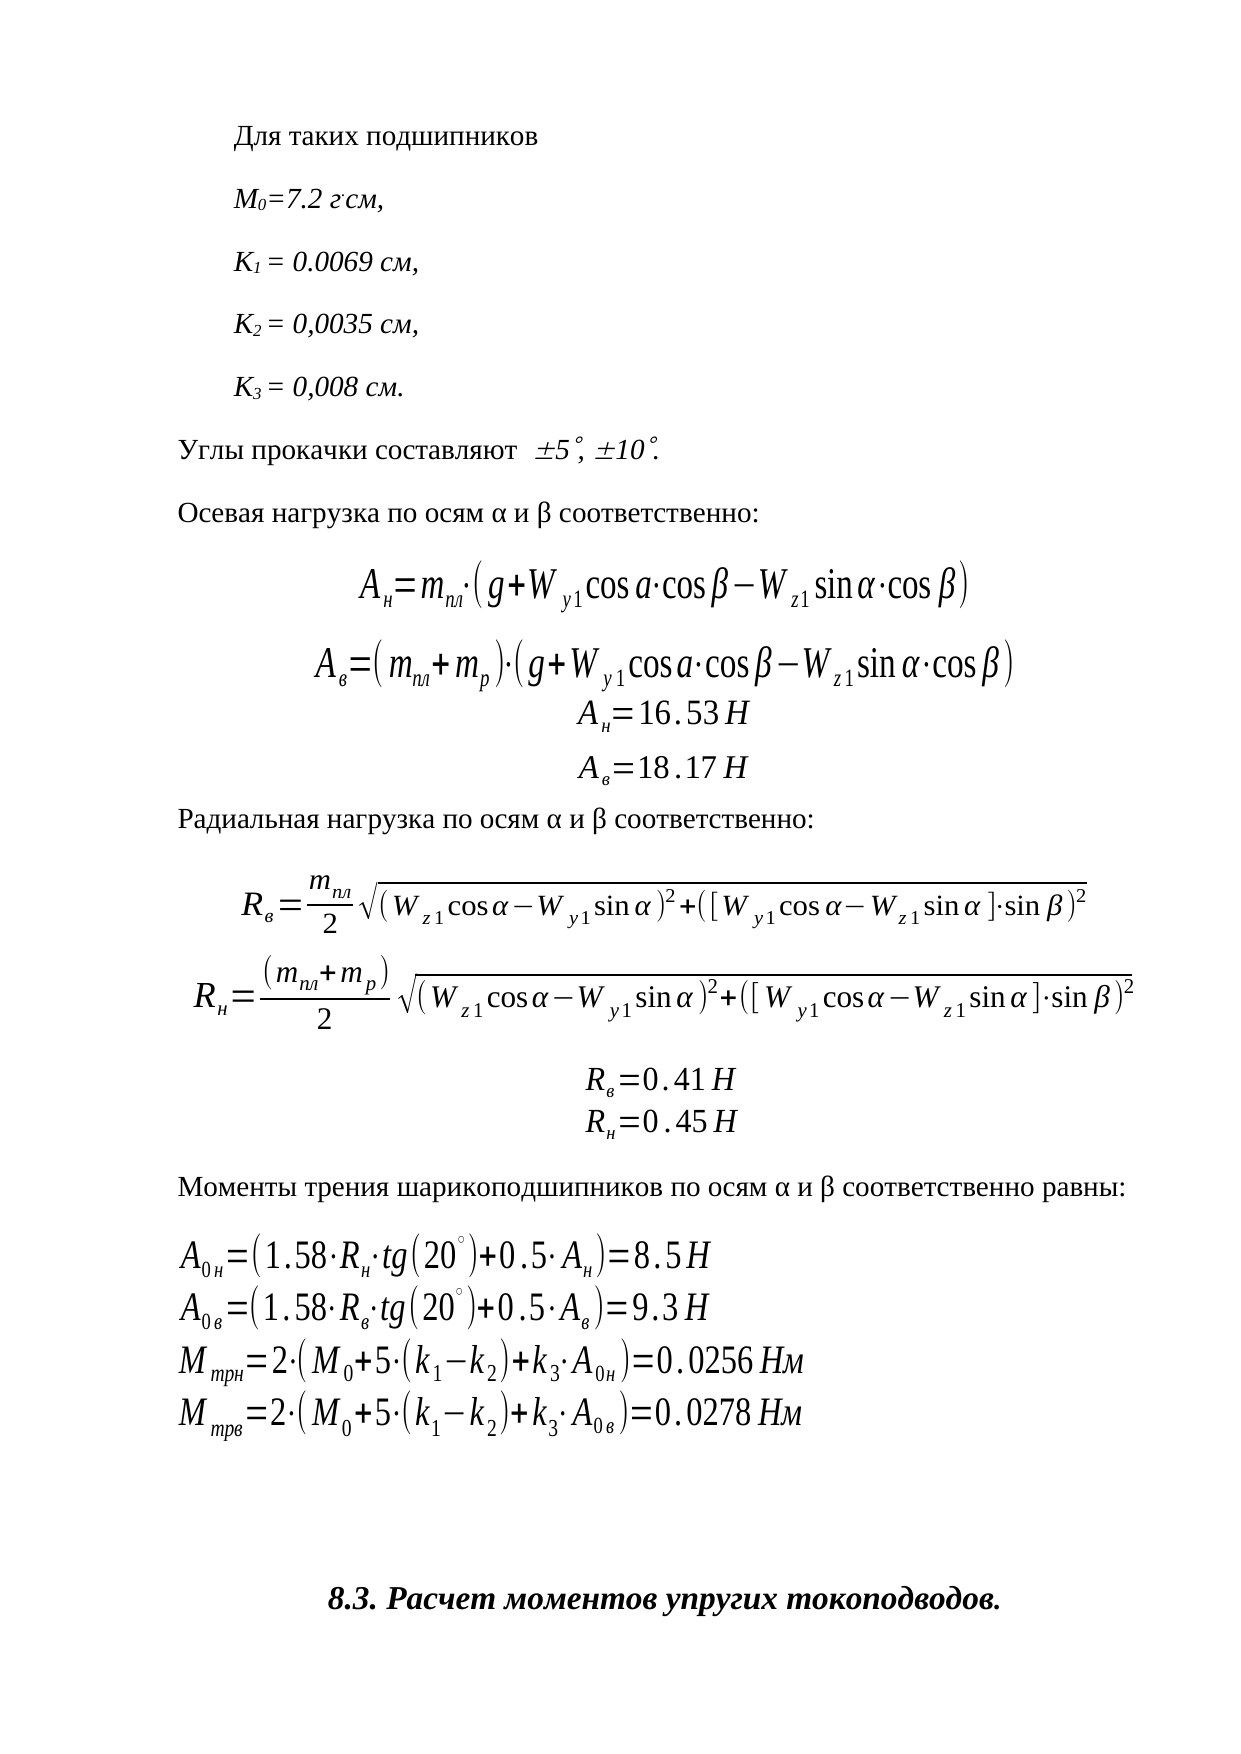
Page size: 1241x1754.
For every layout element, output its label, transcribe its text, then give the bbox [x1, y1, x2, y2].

text Осевая нагрузка по осям α и β соответственно: [177, 495, 1152, 529]
text K2 = 0,0035 см, [177, 307, 1152, 340]
text Радиальная нагрузка по осям α и β соответственно: [177, 801, 1152, 835]
text Моменты трения шарикоподшипников по осям α и β соответственно равны: [177, 1169, 1152, 1202]
text K1 = 0.0069 см, [177, 244, 1152, 277]
text Для таких подшипников [177, 118, 1152, 152]
text Углы прокачки составляют 5, 10. [177, 432, 1152, 466]
text М0=7.2 г.см, [177, 181, 1152, 214]
text K3 = 0,008 см. [177, 369, 1152, 403]
text 8.3. Расчет моментов упругих токоподводов. [177, 1578, 1152, 1617]
